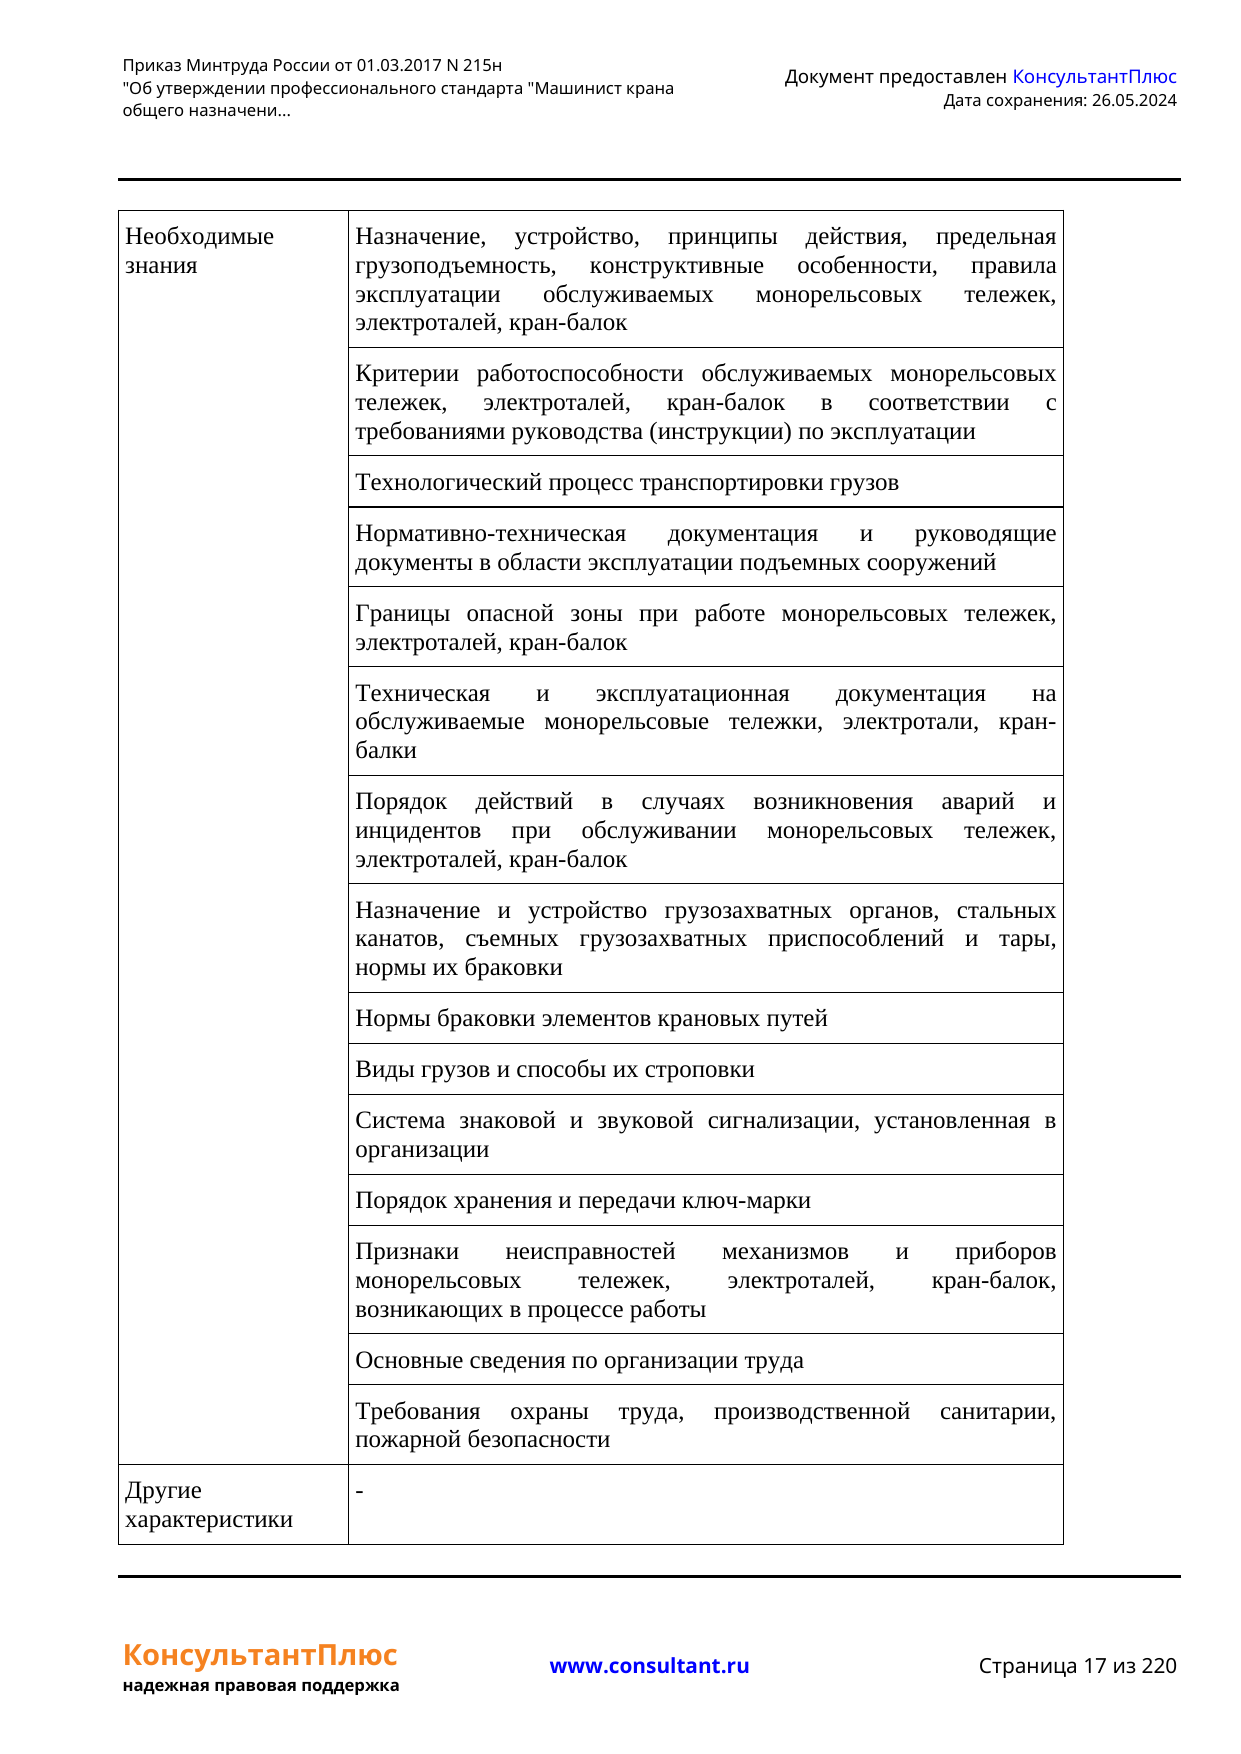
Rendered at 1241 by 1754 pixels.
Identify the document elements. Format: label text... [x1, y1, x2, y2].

table_cell - [349, 1465, 1063, 1544]
table_cell Границы опасной зоны при работе монорельсовых тележек, электроталей, кран-балок [349, 587, 1063, 666]
table_cell Нормы браковки элементов крановых путей [349, 993, 1063, 1043]
table_cell Признаки неисправностей механизмов и приборов монорельсовых тележек, электроталей, кран-балок, возникающих в процессе работы [349, 1226, 1063, 1333]
table_cell Технологический процесс транспортировки грузов [349, 456, 1063, 506]
table_cell Основные сведения по организации труда [349, 1334, 1063, 1384]
table_cell Требования охраны труда, производственной санитарии, пожарной безопасности [349, 1385, 1063, 1464]
table_cell Необходимые знания [119, 211, 348, 1464]
table_cell Техническая и эксплуатационная документация на обслуживаемые монорельсовые тележки, электротали, кран-балки [349, 667, 1063, 774]
table_cell Порядок действий в случаях возникновения аварий и инцидентов при обслуживании монорельсовых тележек, электроталей, кран-балок [349, 776, 1063, 883]
table_cell Нормативно-техническая документация и руководящие документы в области эксплуатации подъемных сооружений [349, 508, 1063, 586]
table_cell Система знаковой и звуковой сигнализации, установленная в организации [349, 1095, 1063, 1173]
table_cell Виды грузов и способы их строповки [349, 1044, 1063, 1094]
table_cell Другие характеристики [119, 1465, 348, 1544]
table_cell Порядок хранения и передачи ключ-марки [349, 1175, 1063, 1224]
table_cell Назначение, устройство, принципы действия, предельная грузоподъемность, конструктивные особенности, правила эксплуатации обслуживаемых монорельсовых тележек, электроталей, кран-балок [349, 211, 1063, 347]
table_cell Критерии работоспособности обслуживаемых монорельсовых тележек, электроталей, кран-балок в соответствии с требованиями руководства (инструкции) по эксплуатации [349, 348, 1063, 455]
table_cell Назначение и устройство грузозахватных органов, стальных канатов, съемных грузозахватных приспособлений и тары, нормы их браковки [349, 884, 1063, 992]
